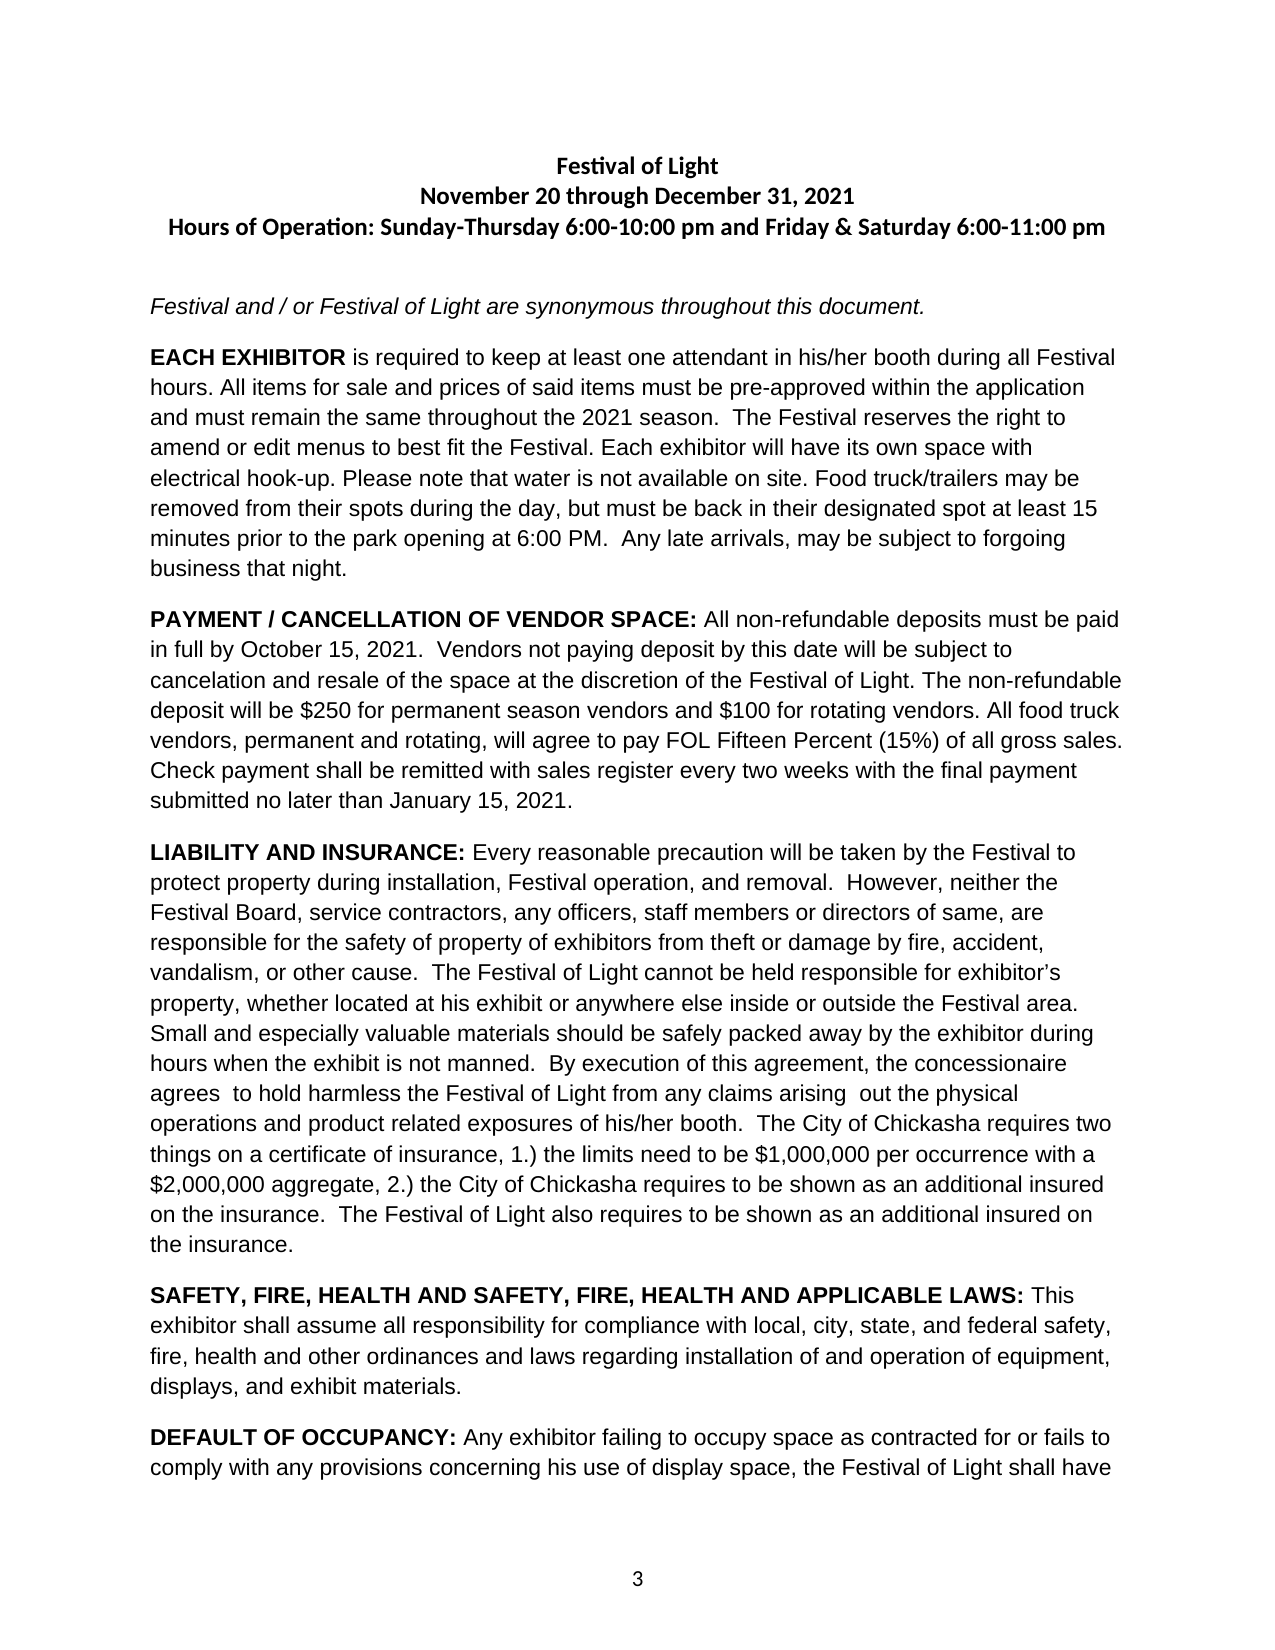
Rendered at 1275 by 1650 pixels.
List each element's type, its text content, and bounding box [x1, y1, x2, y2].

text PAYMENT / CANCELLATION OF VENDOR SPACE: All non-refundable deposits must be paid in full by October 15, 2021. Vendors not paying deposit by this date will be subject to cancelation and resale of the space at the discretion of the Festival of Light. The non-refundable deposit will be $250 for permanent season vendors and $100 for rotating vendors. All food truck vendors, permanent and rotating, will agree to pay FOL Fifteen Percent (15%) of all gross sales. Check payment shall be remitted with sales register every two weeks with the final payment submitted no later than January 15, 2021. [150, 606, 1125, 814]
text Festival of Light [150, 150, 1125, 181]
text EACH EXHIBITOR is required to keep at least one attendant in his/her booth during all Festival hours. All items for sale and prices of said items must be pre-approved within the application and must remain the same throughout the 2021 season. The Festival reserves the right to amend or edit menus to best fit the Festival. Each exhibitor will have its own space with electrical hook-up. Please note that water is not available on site. Food truck/trailers may be removed from their spots during the day, but must be back in their designated spot at least 15 minutes prior to the park opening at 6:00 PM. Any late arrivals, may be subject to forgoing business that night. [150, 344, 1125, 581]
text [150, 1424, 1125, 1480]
text November 20 through December 31, 2021 [150, 181, 1125, 211]
text SAFETY, FIRE, HEALTH AND SAFETY, FIRE, HEALTH AND APPLICABLE LAWS: This exhibitor shall assume all responsibility for compliance with local, city, state, and federal safety, fire, health and other ordinances and laws regarding installation of and operation of equipment, displays, and exhibit materials. [150, 1282, 1125, 1399]
text Festival and / or Festival of Light are synonymous throughout this document. [150, 293, 1125, 319]
text Hours of Operation: Sunday-Thursday 6:00-10:00 pm and Friday & Saturday 6:00-11:00 pm [150, 211, 1125, 242]
text LIABILITY AND INSURANCE: Every reasonable precaution will be taken by the Festival to protect property during installation, Festival operation, and removal. However, neither the Festival Board, service contractors, any officers, staff members or directors of same, are responsible for the safety of property of exhibitors from theft or damage by fire, accident, vandalism, or other cause. The Festival of Light cannot be held responsible for exhibitor’s property, whether located at his exhibit or anywhere else inside or outside the Festival area. Small and especially valuable materials should be safely packed away by the exhibitor during hours when the exhibit is not manned. By execution of this agreement, the concessionaire agrees to hold harmless the Festival of Light from any claims arising out the physical operations and product related exposures of his/her booth. The City of Chickasha requires two things on a certificate of insurance, 1.) the limits need to be $1,000,000 per occurrence with a $2,000,000 aggregate, 2.) the City of Chickasha requires to be shown as an additional insured on the insurance. The Festival of Light also requires to be shown as an additional insured on the insurance. [150, 838, 1125, 1257]
